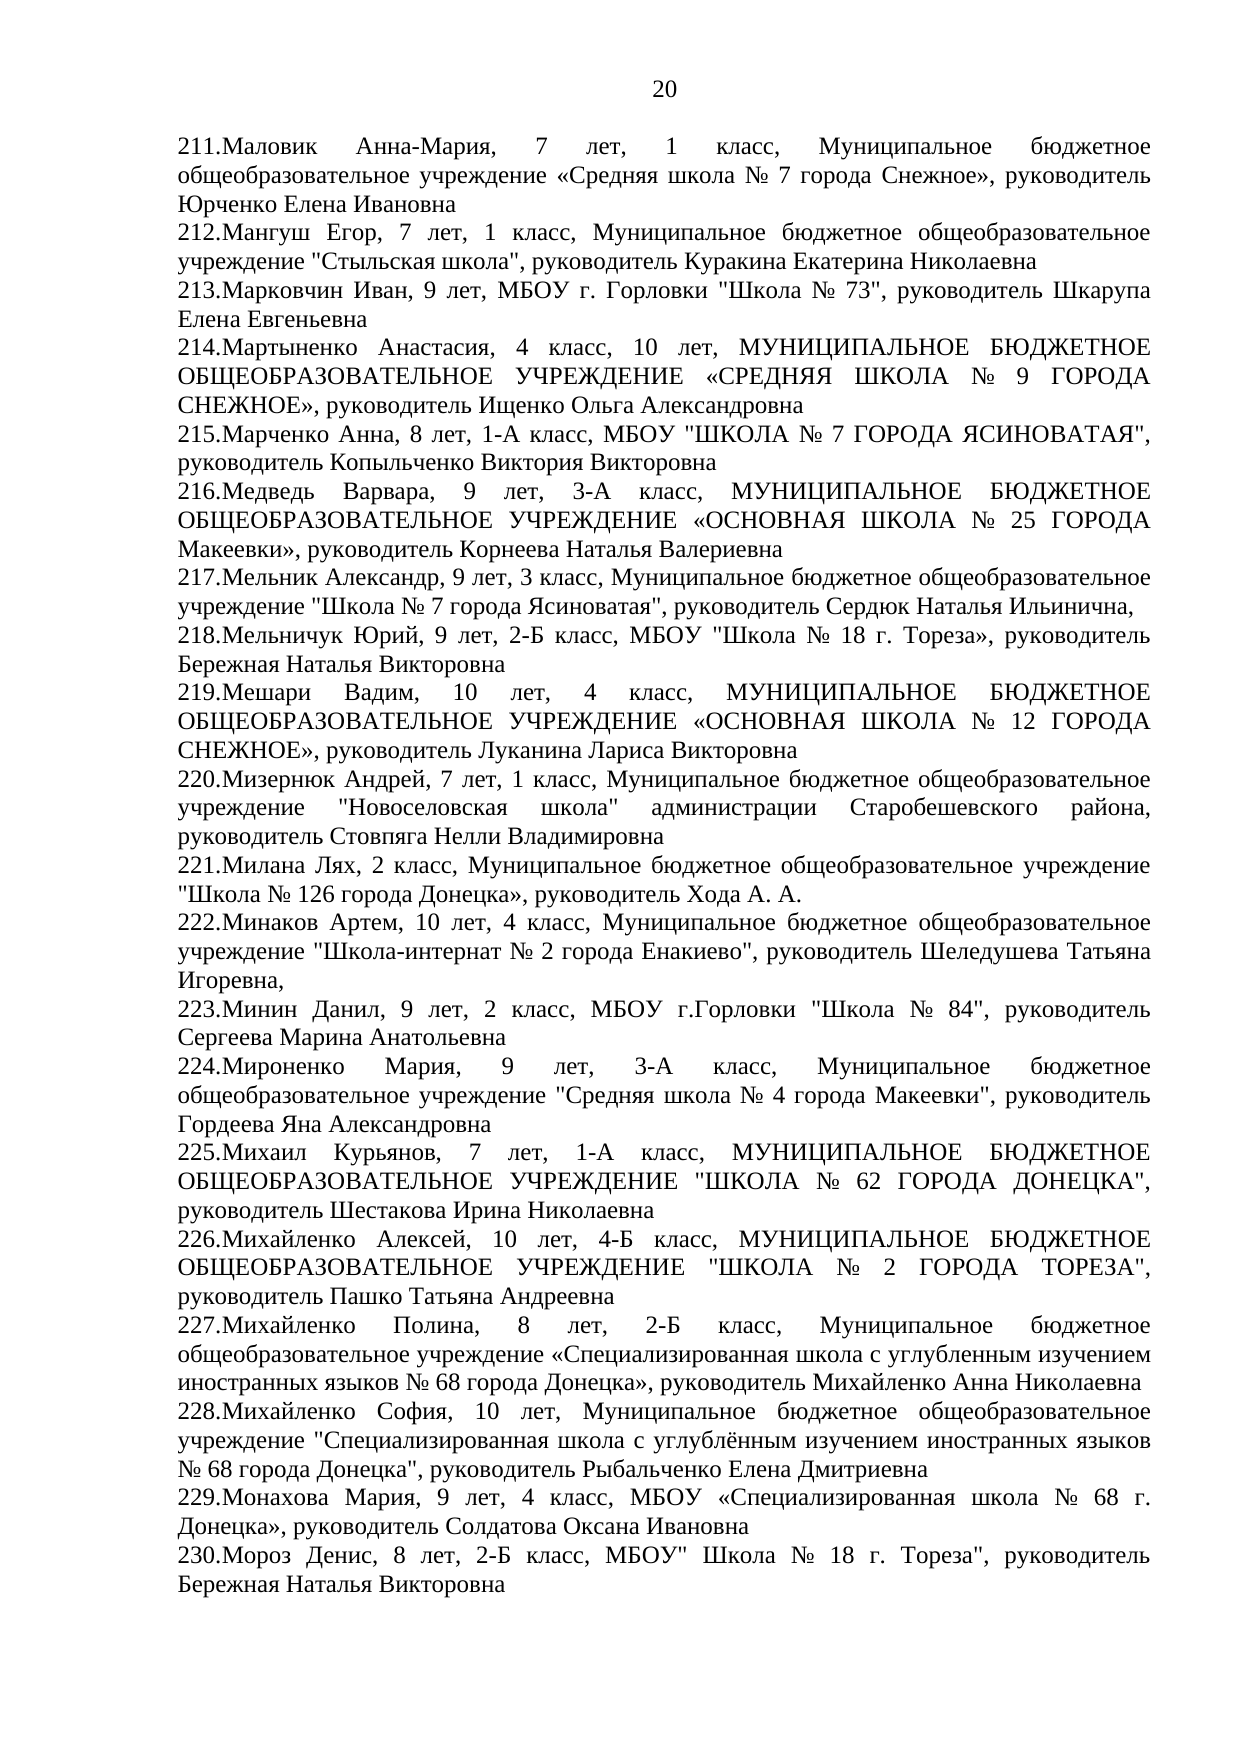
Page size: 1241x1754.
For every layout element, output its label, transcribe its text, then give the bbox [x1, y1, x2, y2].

list Монахова Мария, 9 лет, 4 класс, МБОУ «Специализированная школа № 68 г. Донецка», руководитель Солдатова Оксана Ивановна [177, 1482, 1152, 1540]
list Мешари Вадим, 10 лет, 4 класс, МУНИЦИПАЛЬНОЕ БЮДЖЕТНОЕ ОБЩЕОБРАЗОВАТЕЛЬНОЕ УЧРЕЖДЕНИЕ «ОСНОВНАЯ ШКОЛА № 12 ГОРОДА СНЕЖНОЕ», руководитель Луканина Лариса Викторовна [177, 677, 1152, 764]
list Минин Данил, 9 лет, 2 класс, МБОУ г.Горловки "Школа № 84", руководитель Сергеева Марина Анатольевна [177, 994, 1152, 1051]
list Медведь Варвара, 9 лет, 3-А класс, МУНИЦИПАЛЬНОЕ БЮДЖЕТНОЕ ОБЩЕОБРАЗОВАТЕЛЬНОЕ УЧРЕЖДЕНИЕ «ОСНОВНАЯ ШКОЛА № 25 ГОРОДА Макеевки», руководитель Корнеева Наталья Валериевна [177, 476, 1152, 562]
list Мартыненко Анастасия, 4 класс, 10 лет, МУНИЦИПАЛЬНОЕ БЮДЖЕТНОЕ ОБЩЕОБРАЗОВАТЕЛЬНОЕ УЧРЕЖДЕНИЕ «СРЕДНЯЯ ШКОЛА № 9 ГОРОДА СНЕЖНОЕ», руководитель Ищенко Ольга Александровна [177, 332, 1152, 419]
list Мороз Денис, 8 лет, 2-Б класс, МБОУ" Школа № 18 г. Тореза", руководитель Бережная Наталья Викторовна [177, 1540, 1152, 1597]
list Михайленко София, 10 лет, Муниципальное бюджетное общеобразовательное учреждение "Специализированная школа с углублённым изучением иностранных языков № 68 города Донецка", руководитель Рыбальченко Елена Дмитриевна [177, 1396, 1152, 1482]
list Марковчин Иван, 9 лет, МБОУ г. Горловки "Школа № 73", руководитель Шкарупа Елена Евгеньевна [177, 275, 1152, 332]
list Минаков Артем, 10 лет, 4 класс, Муниципальное бюджетное общеобразовательное учреждение "Школа-интернат № 2 города Енакиево", руководитель Шеледушева Татьяна Игоревна, [177, 907, 1152, 994]
list Мангуш Егор, 7 лет, 1 класс, Муниципальное бюджетное общеобразовательное учреждение "Стыльская школа", руководитель Куракина Екатерина Николаевна [177, 217, 1152, 275]
list Марченко Анна, 8 лет, 1-А класс, МБОУ "ШКОЛА № 7 ГОРОДА ЯСИНОВАТАЯ", руководитель Копыльченко Виктория Викторовна [177, 419, 1152, 476]
list Милана Лях, 2 класс, Муниципальное бюджетное общеобразовательное учреждение "Школа № 126 города Донецка», руководитель Хода А. А. [177, 850, 1152, 907]
list Мироненко Мария, 9 лет, 3-А класс, Муниципальное бюджетное общеобразовательное учреждение "Средняя школа № 4 города Макеевки", руководитель Гордеева Яна Александровна [177, 1051, 1152, 1137]
list Маловик Анна-Мария, 7 лет, 1 класс, Муниципальное бюджетное общеобразовательное учреждение «Средняя школа № 7 города Снежное», руководитель Юрченко Елена Ивановна [177, 131, 1152, 217]
list Михайленко Алексей, 10 лет, 4-Б класс, МУНИЦИПАЛЬНОЕ БЮДЖЕТНОЕ ОБЩЕОБРАЗОВАТЕЛЬНОЕ УЧРЕЖДЕНИЕ "ШКОЛА № 2 ГОРОДА ТОРЕЗА", руководитель Пашко Татьяна Андреевна [177, 1224, 1152, 1310]
list Мизернюк Андрей, 7 лет, 1 класс, Муниципальное бюджетное общеобразовательное учреждение "Новоселовская школа" администрации Старобешевского района, руководитель Стовпяга Нелли Владимировна [177, 764, 1152, 850]
list Михаил Курьянов, 7 лет, 1-А класс, МУНИЦИПАЛЬНОЕ БЮДЖЕТНОЕ ОБЩЕОБРАЗОВАТЕЛЬНОЕ УЧРЕЖДЕНИЕ "ШКОЛА № 62 ГОРОДА ДОНЕЦКА", руководитель Шестакова Ирина Николаевна [177, 1137, 1152, 1224]
list Мельник Александр, 9 лет, 3 класс, Муниципальное бюджетное общеобразовательное учреждение "Школа № 7 города Ясиноватая", руководитель Сердюк Наталья Ильинична, [177, 562, 1152, 620]
list Мельничук Юрий, 9 лет, 2-Б класс, МБОУ "Школа № 18 г. Тореза», руководитель Бережная Наталья Викторовна [177, 620, 1152, 677]
list Михайленко Полина, 8 лет, 2-Б класс, Муниципальное бюджетное общеобразовательное учреждение «Специализированная школа с углубленным изучением иностранных языков № 68 города Донецка», руководитель Михайленко Анна Николаевна [177, 1310, 1152, 1396]
